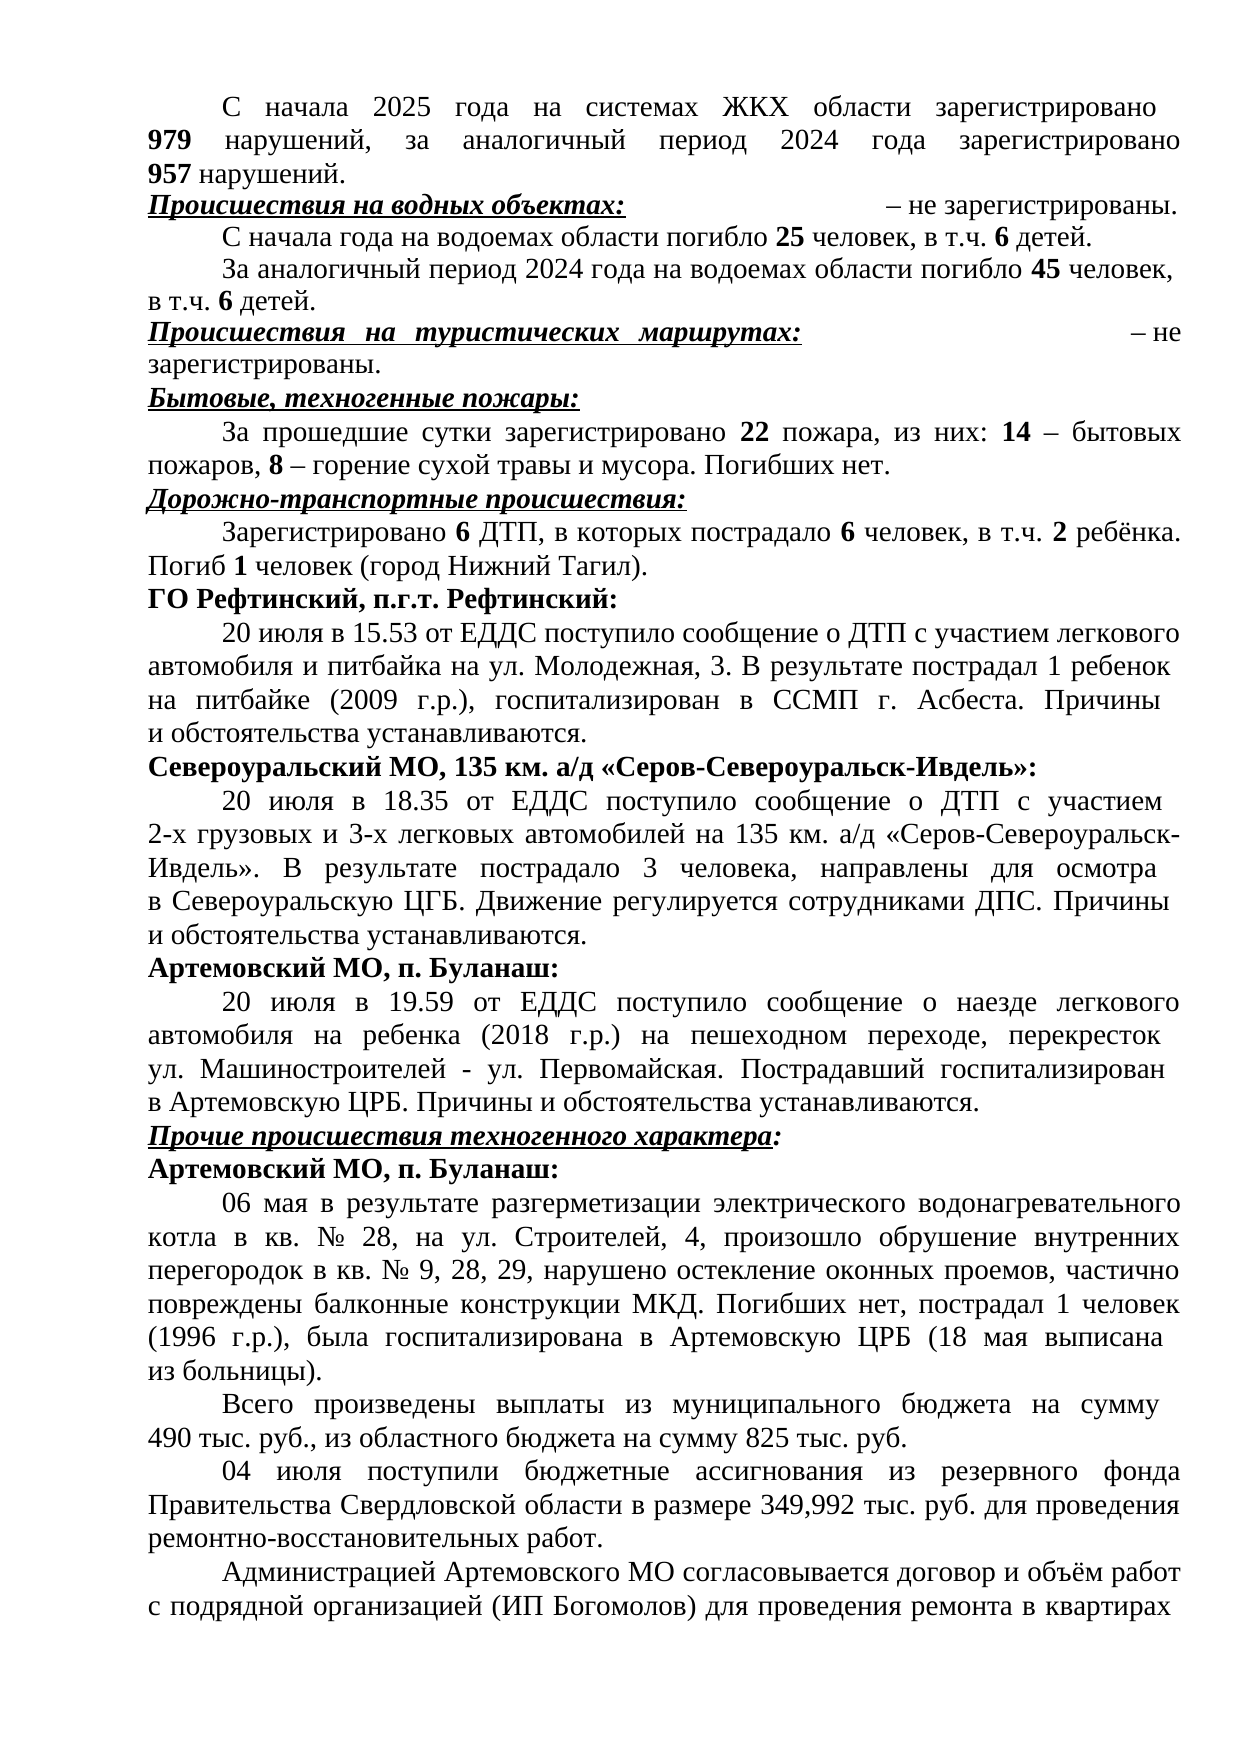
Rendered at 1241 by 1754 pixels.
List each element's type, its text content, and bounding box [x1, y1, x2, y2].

text Происшествия на водных объектах: – не зарегистрированы. [148, 189, 1181, 221]
text Происшествия на туристических маршрутах: – не зарегистрированы. [148, 316, 1181, 380]
text Прочие происшествия техногенного характера: [148, 1118, 1181, 1152]
text За прошедшие сутки зарегистрировано 22 пожара, из них: 14 – бытовых пожаров, 8 – горение сухой травы и мусора. Погибших нет. [148, 414, 1181, 481]
text ГО Рефтинский, п.г.т. Рефтинский: [148, 581, 1181, 615]
text Зарегистрировано 6 ДТП, в которых пострадало 6 человек, в т.ч. 2 ребёнка. Погиб 1 человек (город Нижний Тагил). [148, 514, 1181, 581]
text Артемовский МО, п. Буланаш: [148, 950, 1181, 984]
text 06 мая в результате разгерметизации электрического водонагревательного котла в кв. № 28, на ул. Строителей, 4, произошло обрушение внутренних перегородок в кв. № 9, 28, 29, нарушено остекление оконных проемов, частично повреждены балконные конструкции МКД. Погибших нет, пострадал 1 человек (1996 г.р.), была госпитализирована в Артемовскую ЦРБ (18 мая выписана из больницы). [148, 1185, 1181, 1386]
text 20 июля в 15.53 от ЕДДС поступило сообщение о ДТП с участием легкового автомобиля и питбайка на ул. Молодежная, 3. В результате пострадал 1 ребенок на питбайке (2009 г.р.), госпитализирован в ССМП г. Асбеста. Причины и обстоятельства устанавливаются. [148, 615, 1181, 749]
text Дорожно-транспортные происшествия: [148, 481, 1181, 514]
text Североуральский МО, 135 км. а/д «Серов-Североуральск-Ивдель»: [148, 749, 1181, 783]
text Бытовые, техногенные пожары: [148, 380, 1181, 414]
text С начала года на водоемах области погибло 25 человек, в т.ч. 6 детей. [148, 221, 1181, 253]
text С начала 2025 года на системах ЖКХ области зарегистрировано 979 нарушений, за аналогичный период 2024 года зарегистрировано 957 нарушений. [148, 89, 1181, 189]
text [148, 1554, 1181, 1621]
text 20 июля в 18.35 от ЕДДС поступило сообщение о ДТП с участием 2-х грузовых и 3-х легковых автомобилей на 135 км. а/д «Серов-Североуральск-Ивдель». В результате пострадало 3 человека, направлены для осмотра в Североуральскую ЦГБ. Движение регулируется сотрудниками ДПС. Причины и обстоятельства устанавливаются. [148, 783, 1181, 950]
text 20 июля в 19.59 от ЕДДС поступило сообщение о наезде легкового автомобиля на ребенка (2018 г.р.) на пешеходном переходе, перекресток ул. Машиностроителей - ул. Первомайская. Пострадавший госпитализирован в Артемовскую ЦРБ. Причины и обстоятельства устанавливаются. [148, 984, 1181, 1118]
text За аналогичный период 2024 года на водоемах области погибло 45 человек, в т.ч. 6 детей. [148, 253, 1181, 316]
text Артемовский МО, п. Буланаш: [148, 1152, 1181, 1185]
text Всего произведены выплаты из муниципального бюджета на сумму 490 тыс. руб., из областного бюджета на сумму 825 тыс. руб. [148, 1386, 1181, 1453]
text 04 июля поступили бюджетные ассигнования из резервного фонда Правительства Свердловской области в размере 349,992 тыс. руб. для проведения ремонтно-восстановительных работ. [148, 1453, 1181, 1554]
